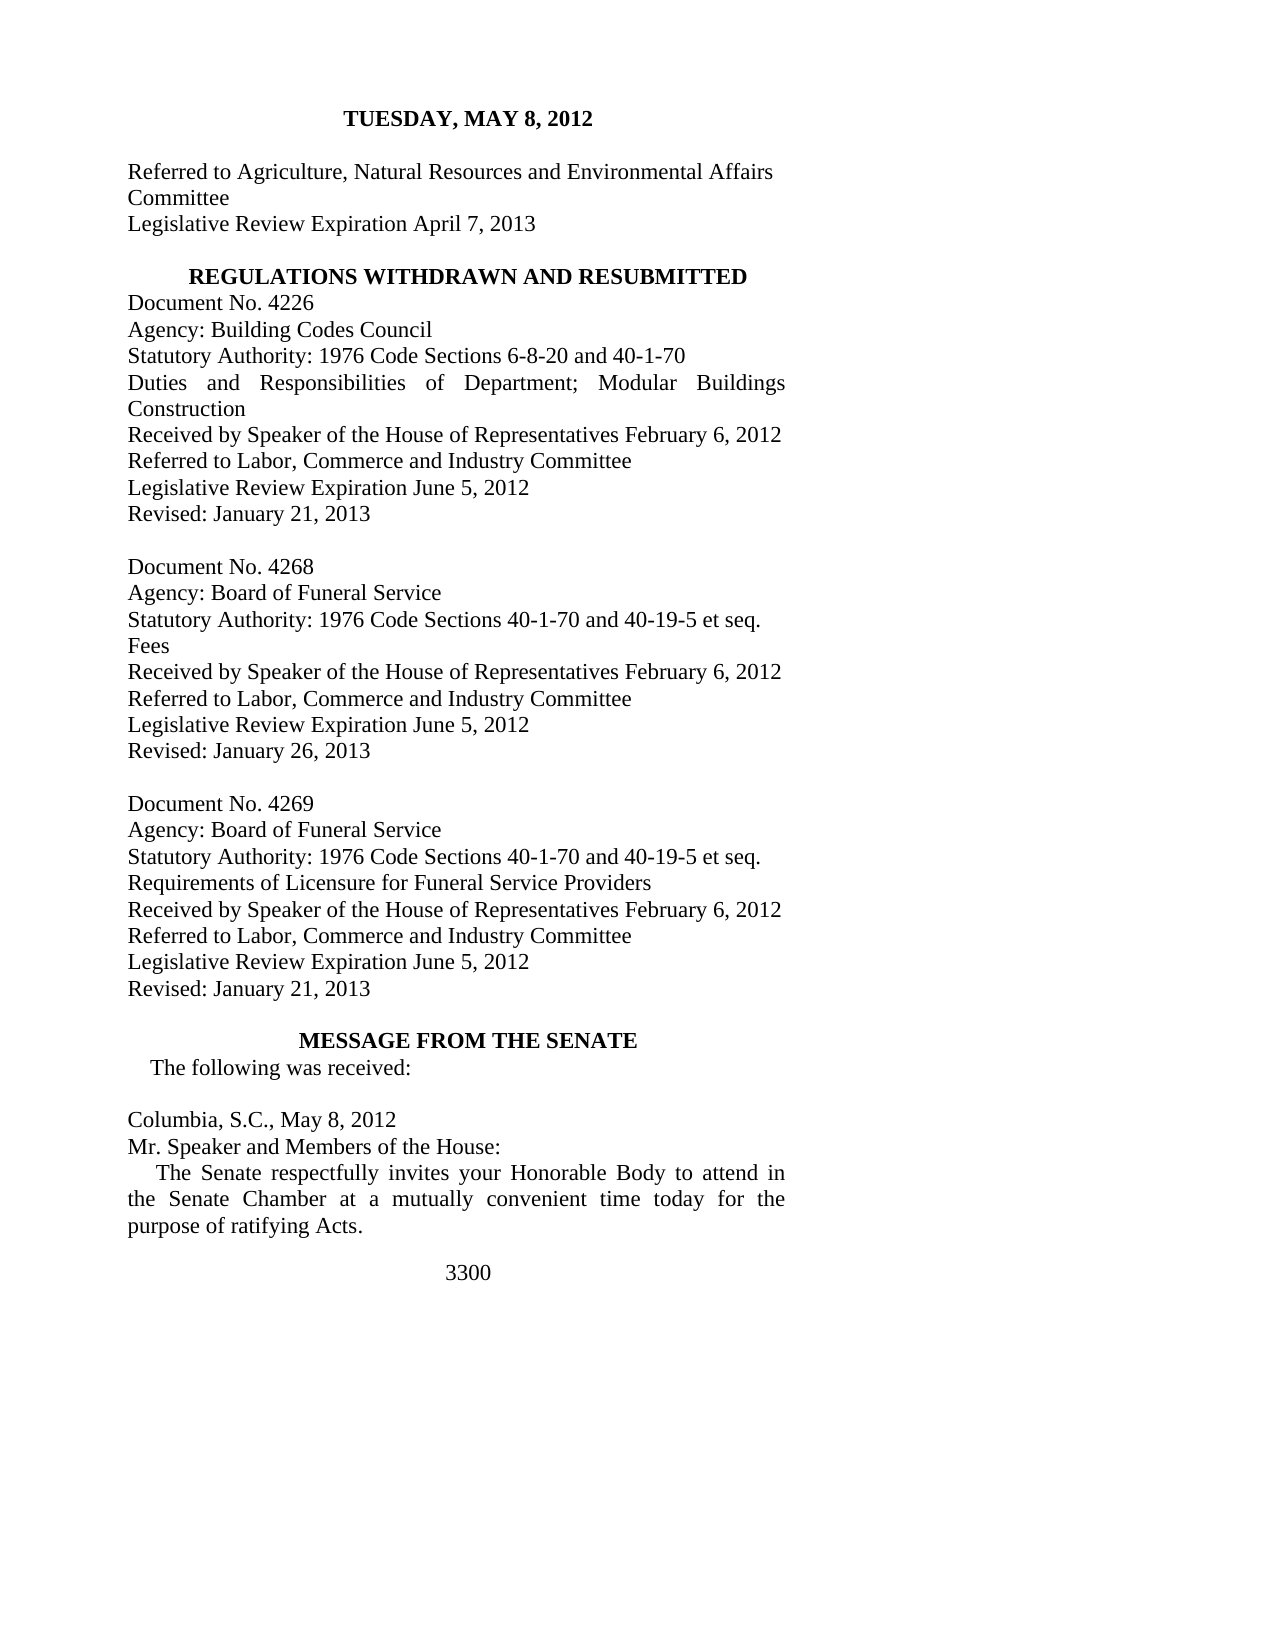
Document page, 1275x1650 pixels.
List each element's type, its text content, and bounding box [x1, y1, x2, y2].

text Statutory Authority: 1976 Code Sections 40-1-70 and 40-19-5 et seq. [127, 843, 786, 869]
text Legislative Review Expiration April 7, 2013 [127, 210, 786, 237]
text Duties and Responsibilities of Department; Modular Buildings Construction [127, 368, 786, 421]
text Document No. 4226 [127, 289, 786, 316]
text Columbia, S.C., May 8, 2012 [127, 1106, 786, 1133]
text Revised: January 26, 2013 [127, 737, 786, 764]
text MESSAGE FROM THE SENATE [127, 1027, 786, 1054]
text Received by Speaker of the House of Representatives February 6, 2012 [127, 421, 786, 448]
text Revised: January 21, 2013 [127, 500, 786, 527]
text Statutory Authority: 1976 Code Sections 6-8-20 and 40-1-70 [127, 342, 786, 368]
text Referred to Labor, Commerce and Industry Committee [127, 448, 786, 474]
text Referred to Labor, Commerce and Industry Committee [127, 922, 786, 948]
text Document No. 4268 [127, 553, 786, 579]
text The following was received: [127, 1054, 786, 1080]
text Requirements of Licensure for Funeral Service Providers [127, 869, 786, 896]
text REGULATIONS WITHDRAWN AND RESUBMITTED [127, 263, 786, 289]
text Mr. Speaker and Members of the House: [127, 1133, 786, 1159]
text Received by Speaker of the House of Representatives February 6, 2012 [127, 896, 786, 922]
text Agency: Board of Funeral Service [127, 579, 786, 606]
text Referred to Agriculture, Natural Resources and Environmental Affairs Committee [127, 158, 786, 210]
text Fees [127, 632, 786, 658]
text Referred to Labor, Commerce and Industry Committee [127, 685, 786, 711]
text Legislative Review Expiration June 5, 2012 [127, 711, 786, 737]
text Agency: Building Codes Council [127, 316, 786, 342]
text Document No. 4269 [127, 790, 786, 817]
text Revised: January 21, 2013 [127, 975, 786, 1001]
text Received by Speaker of the House of Representatives February 6, 2012 [127, 658, 786, 685]
text Agency: Board of Funeral Service [127, 817, 786, 843]
text Legislative Review Expiration June 5, 2012 [127, 474, 786, 500]
text Legislative Review Expiration June 5, 2012 [127, 948, 786, 975]
text The Senate respectfully invites your Honorable Body to attend in the Senate Chamber at a mutually convenient time today for the purpose of ratifying Acts. [127, 1159, 786, 1238]
text Statutory Authority: 1976 Code Sections 40-1-70 and 40-19-5 et seq. [127, 606, 786, 632]
